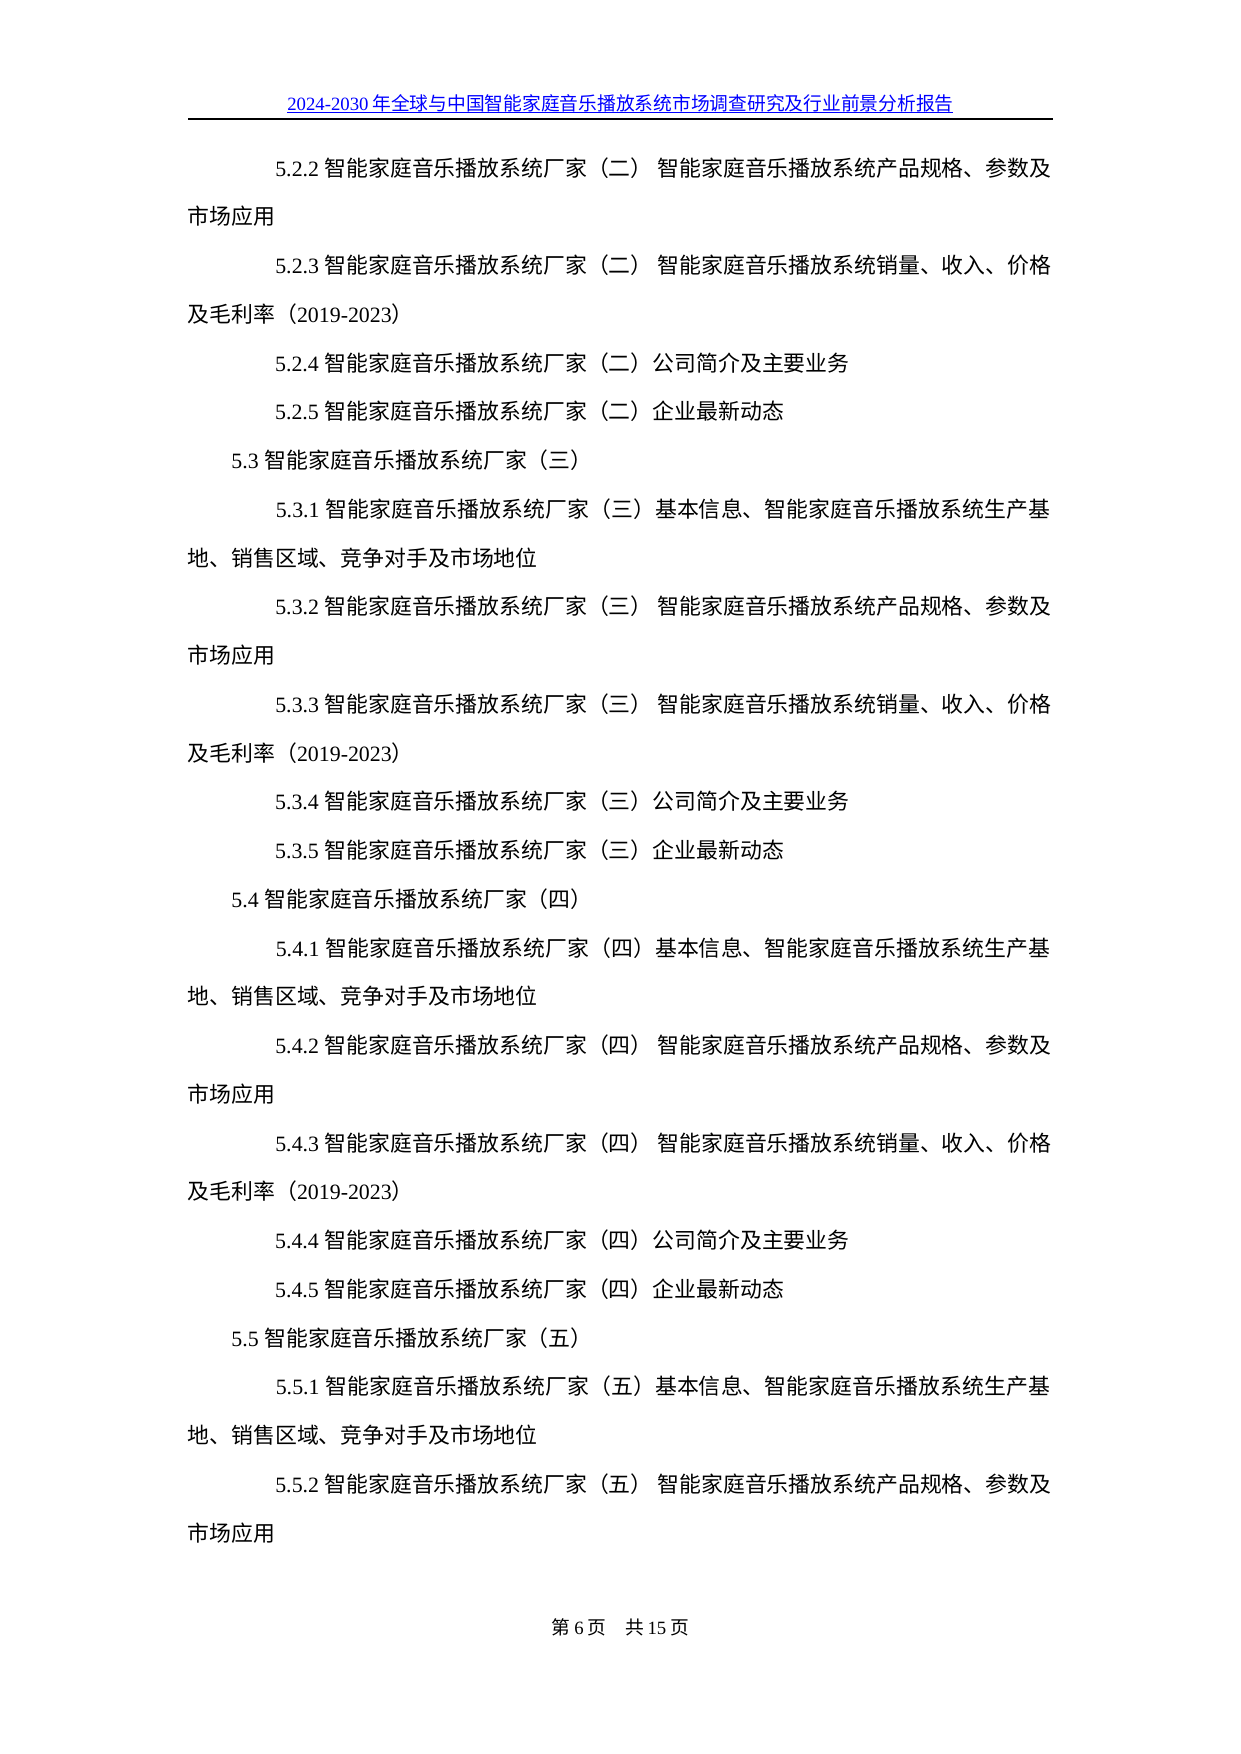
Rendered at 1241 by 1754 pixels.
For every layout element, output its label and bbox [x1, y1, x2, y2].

text [187, 150, 1053, 1548]
